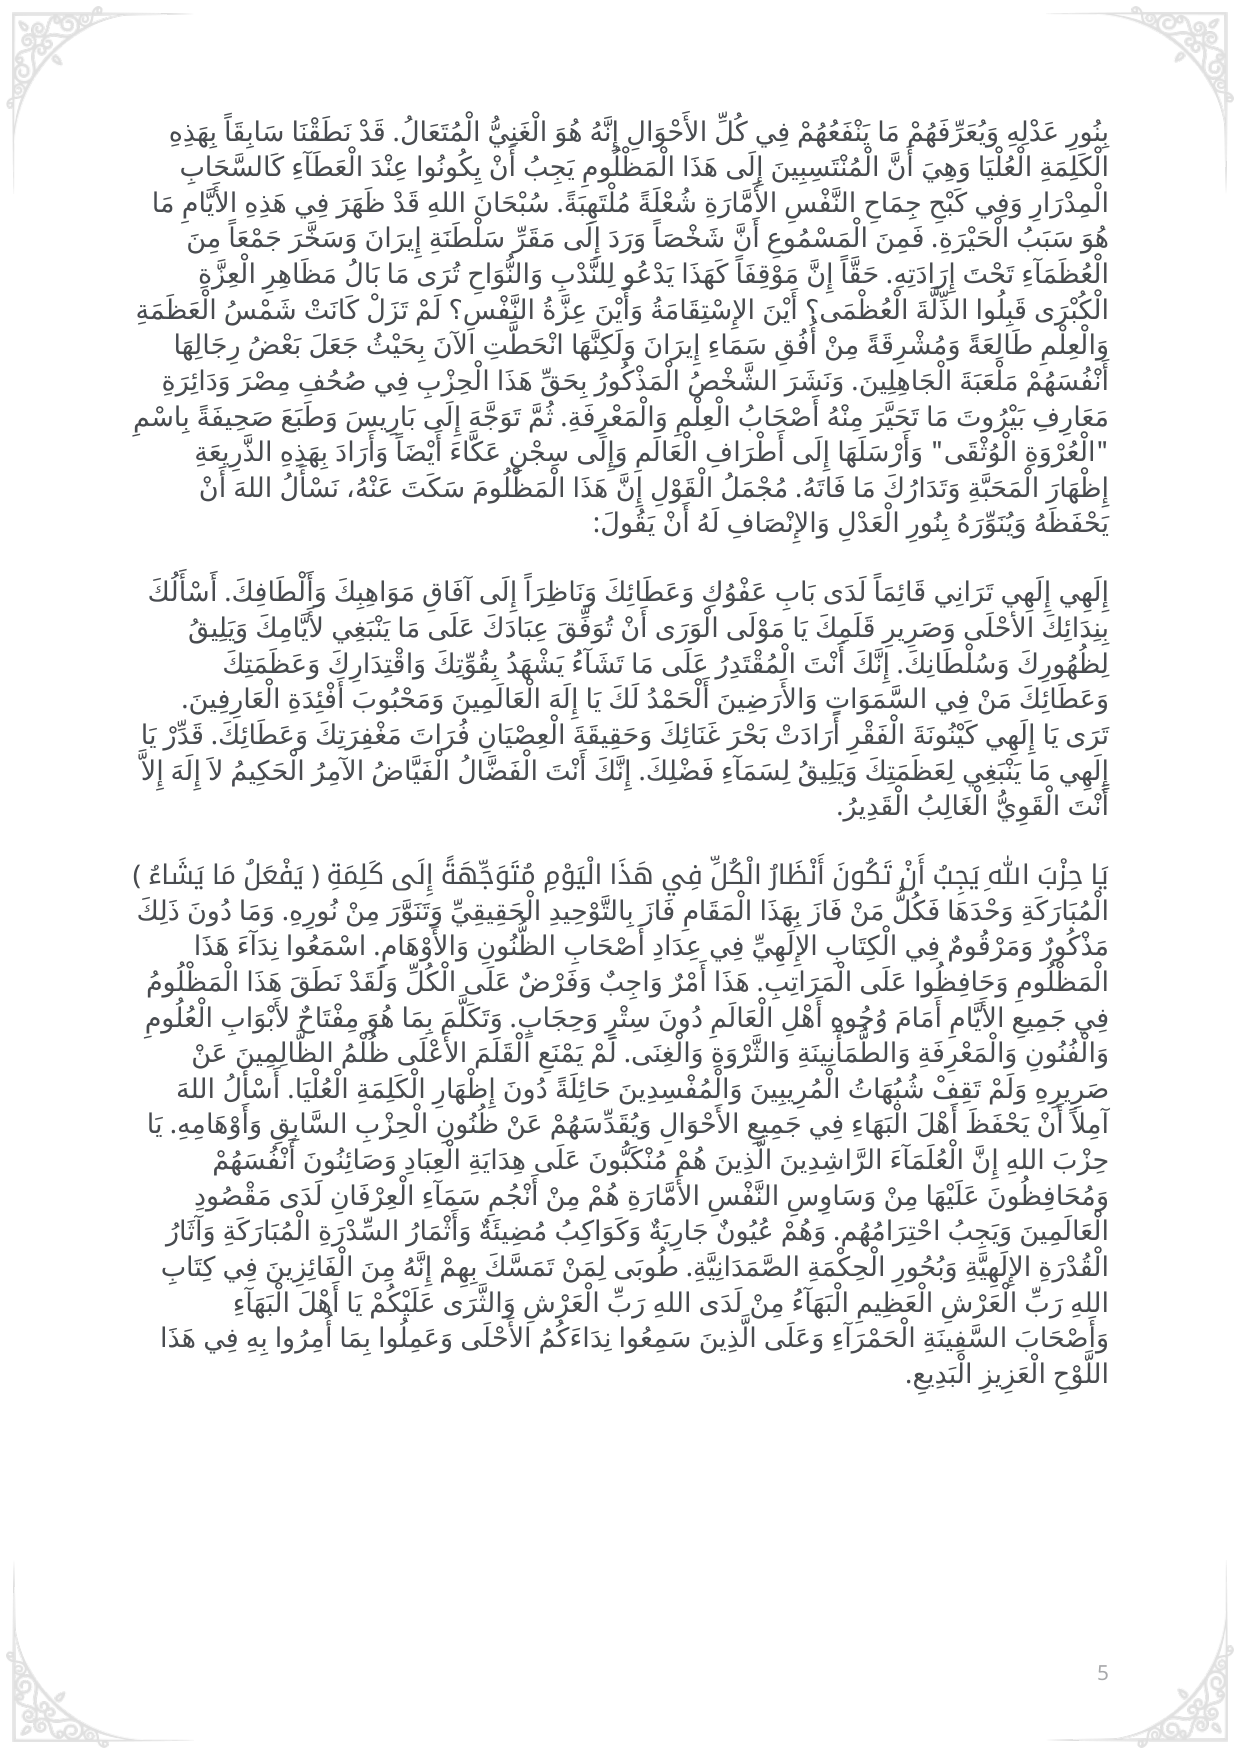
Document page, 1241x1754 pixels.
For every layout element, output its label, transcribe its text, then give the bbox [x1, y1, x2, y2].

picture [1046, 6, 1234, 194]
text إِلَهِي إِلَهِي تَرَانِي قَائِمَاً لَدَى بَابِ عَفْوُكِ وَعَطَائِكَ وَنَاظِرَاً إِلَى آفَاقِ مَوَاهِبِكَ وَأَلْطَافِكَ. أَسْأَلُكَ بِنِدَائِكَ الأحْلَى وَصَرِيرِ قَلَمِكَ يَا مَوْلَى الْوَرَى أَنْ تُوَفِّقَ عِبَادَكَ عَلَى مَا يَنْبَغِي لأَيَّامِكَ وَيَلِيقُ لِظُهُورِكَ وَسُلْطَانِكَ. إِنَّكَ أَنْتَ الْمُقْتَدِرُ عَلَى مَا تَشَآءُ يَشْهَدُ بِقُوِّتِكَ وَاقْتِدَارِكَ وَعَظَمَتِكَ وَعَطَائِكَ مَنْ فِي السَّمَوَاتِ وَالأَرَضِينَ أَلْحَمْدُ لَكَ يَا إِلَهَ الْعَالَمِينَ وَمَحْبُوبَ أَفْئِدَةِ الْعَارِفِينَ. تَرَى يَا إِلَهِي كَيْنُونَةَ الْفَقْرِ أَرَادَتْ بَحْرَ غَنَائِكَ وَحَقِيقَةَ الْعِصْيَانِ فُرَاتَ مَغْفِرَتِكَ وَعَطَائِكَ. قَدِّرْ يَا إِلَهِي مَا يَنْبَغِي لِعَظَمَتِكَ وَيَلِيقُ لِسَمَآءِ فَضْلِكَ. إِنَّكَ أَنْتَ الْفَضَّالُ الْفَيَّاضُ الآمِرُ الْحَكِيمُ لاَ إِلَهَ إِلاَّ أَنْتَ الْقَوِيُّ الْغَالِبُ الْقَدِيرُ. [131, 577, 1109, 827]
picture [6, 6, 194, 194]
text يَا حِزْبَ اللهِ يَجِبُ أَنْ تَكُونَ أَنْظَارُ الْكُلِّ فِي هَذَا الْيَوْمِ مُتَوَجِّهَةً إِلَى كَلِمَةِ ﴿ يَفْعَلُ مَا يَشَاءُ ﴾ الْمُبَارَكَةِ وَحْدَهَا فَكُلُّ مَنْ فَازَ بِهَذَا الْمَقَامِ فَازَ بِالتَّوْحِيدِ الْحَقِيقِيِّ وَتَنَوَّرَ مِنْ نُورِهِ. وَمَا دُونَ ذَلِكَ مَذْكُورٌ وَمَرْقُومٌ فِي الْكِتَابِ الإِلَهِيِّ فِي عِدَادِ أَصْحَابِ الظُّنُونِ وَالأَوْهَامِ. اسْمَعُوا نِدَآءَ هَذَا الْمَظْلُومِ وَحَافِظُوا عَلَى الْمَرَاتِبِ. هَذَا أَمْرٌ وَاجِبٌ وَفَرْضٌ عَلَى الْكُلِّ وَلَقَدْ نَطَقَ هَذَا الْمَظْلُومُ فِي جَمِيعِ الأَيَّامِ أَمَامَ وُجُوهِ أَهْلِ الْعَالَمِ دُونَ سِتْرٍ وَحِجَابٍ. وَتَكَلَّمَ بِمَا هُوَ مِفْتَاحٌ لأَبْوَابِ الْعُلُومِ وَالْفُنُونِ وَالْمَعْرِفَةِ وَالطُّمَأْنِينَةِ وَالثَّرْوَةِ وَالْغِنَى. لَمْ يَمْنَعِ الْقَلَمَ الأَعْلَى ظُلْمُ الظَّالِمِينَ عَنْ صَرِيرِهِ وَلَمْ تَقِفْ شُبُهَاتُ الْمُرِيبِينَ وَالْمُفْسِدِينَ حَائِلَةً دُونَ إِظْهَارِ الْكَلِمَةِ الْعُلْيَا. أَسْأَلُ اللهَ آمِلاً أَنْ يَحْفَظَ أَهْلَ الْبَهَاءِ فِي جَمِيعِ الأَحْوَالِ وَيُقَدِّسَهُمْ عَنْ ظُنُونِ الْحِزْبِ السَّابِقِ وَأَوْهَامِهِ. يَا حِزْبَ اللهِ إِنَّ الْعُلَمَآءَ الرَّاشِدِينَ الَّذِينَ هُمْ مُنْكَبُّونَ عَلَى هِدَايَةِ الْعِبَادِ وَصَائِنُونَ أَنْفُسَهُمْ وَمُحَافِظُونَ عَلَيْهَا مِنْ وَسَاوِسِ النَّفْسِ الأَمَّارَةِ هُمْ مِنْ أَنْجُمِ سَمَآءِ الْعِرْفَانِ لَدَى مَقْصُودِ الْعَالَمِينَ وَيَجِبُ احْتِرَامُهُم. وَهُمْ عُيُونٌ جَارِيَةٌ وَكَوَاكِبُ مُضِيئَةٌ وَأَثْمَارُ السِّدْرَةِ الْمُبَارَكَةِ وَآثَارُ الْقُدْرَةِ الإِلَهِيَّةِ وَبُحُورِ الْحِكْمَةِ الصَّمَدَانِيَّةِ. طُوبَى لِمَنْ تَمَسَّكَ بِهِمْ إِنَّهُ مِنَ الْفَائِزِينَ فِي كِتَابِ اللهِ رَبِّ الْعَرْشِ الْعَظِيمِ الْبَهَآءُ مِنْ لَدَى اللهِ رَبِّ الْعَرْشِ وَالثَّرَى عَلَيْكُمْ يَا أَهْلَ الْبَهَآءِ وَأَصْحَابَ السَّفِينَةِ الْحَمْرَآءِ وَعَلَى الَّذِينَ سَمِعُوا نِدَاءَكُمُ الأَحْلَى وَعَمِلُوا بِمَا أُمِرُوا بِهِ فِي هَذَا اللَّوْحِ الْعَزِيزِ الْبَدِيعِ. [131, 860, 1109, 1394]
picture [6, 1560, 194, 1748]
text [131, 117, 1109, 544]
picture [1046, 1560, 1234, 1748]
